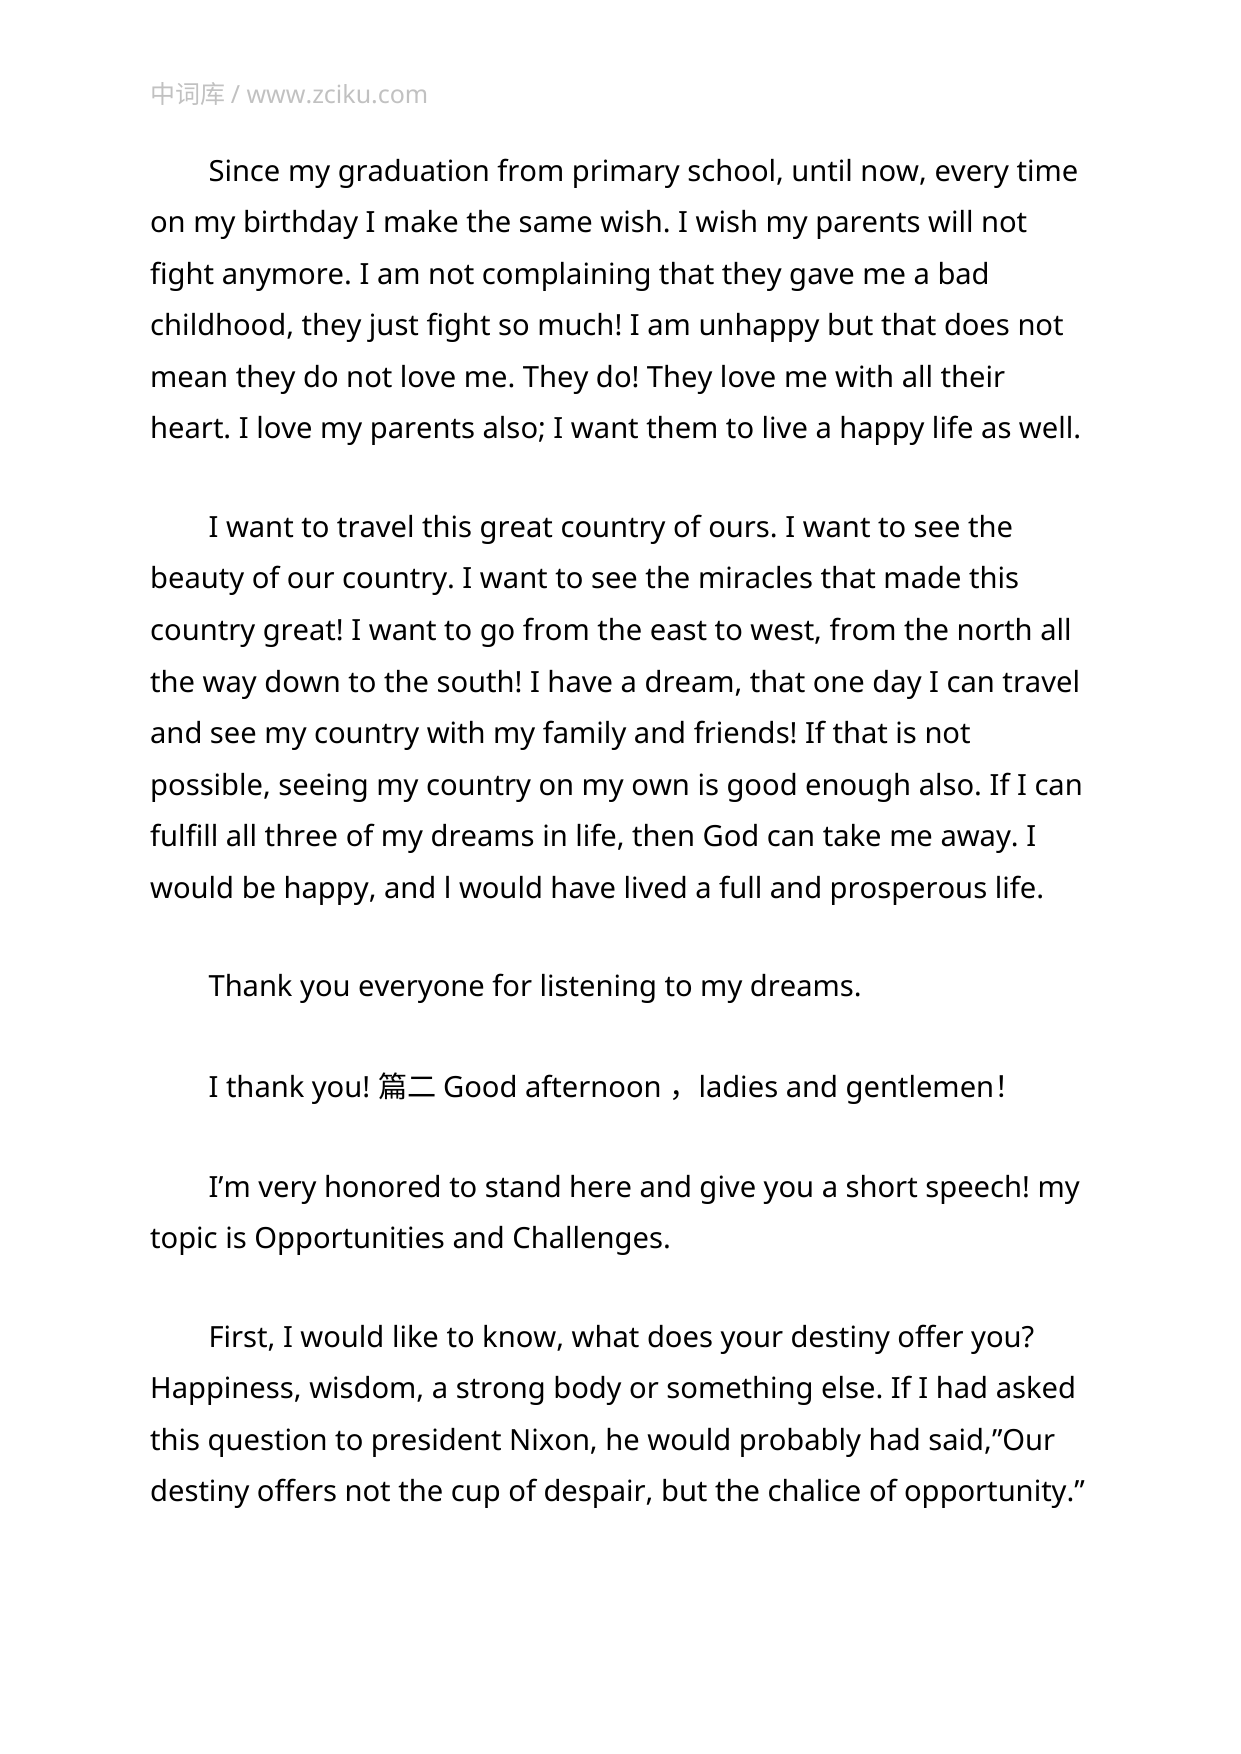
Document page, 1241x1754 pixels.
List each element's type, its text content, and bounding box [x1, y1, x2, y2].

text I’m very honored to stand here and give you a short speech! my topic is Opportunities and Challenges. [150, 1166, 1090, 1257]
text First, I would like to know, what does your destiny offer you? Happiness, wisdom, a strong body or something else. If I had asked this question to president Nixon, he would probably had said,”Our destiny offers not the cup of despair, but the chalice of opportunity.” [150, 1316, 1090, 1510]
text Thank you everyone for listening to my dreams. [150, 966, 1090, 1005]
text I want to travel this great country of ours. I want to see the beauty of our country. I want to see the miracles that made this country great! I want to go from the east to west, from the north all the way down to the south! I have a dream, that one day I can travel and see my country with my family and friends! If that is not possible, seeing my country on my own is good enough also. If I can fulfill all three of my dreams in life, then God can take me away. I would be happy, and l would have lived a full and prosperous life. [150, 506, 1090, 907]
text I thank you! 篇二 Good afternoon ，ladies and gentlemen！ [150, 1064, 1090, 1106]
text Since my graduation from primary school, until now, every time on my birthday I make the same wish. I wish my parents will not fight anymore. I am not complaining that they gave me a bad childhood, they just fight so much! I am unhappy but that does not mean they do not love me. They do! They love me with all their heart. I love my parents also; I want them to live a happy life as well. [150, 150, 1090, 447]
